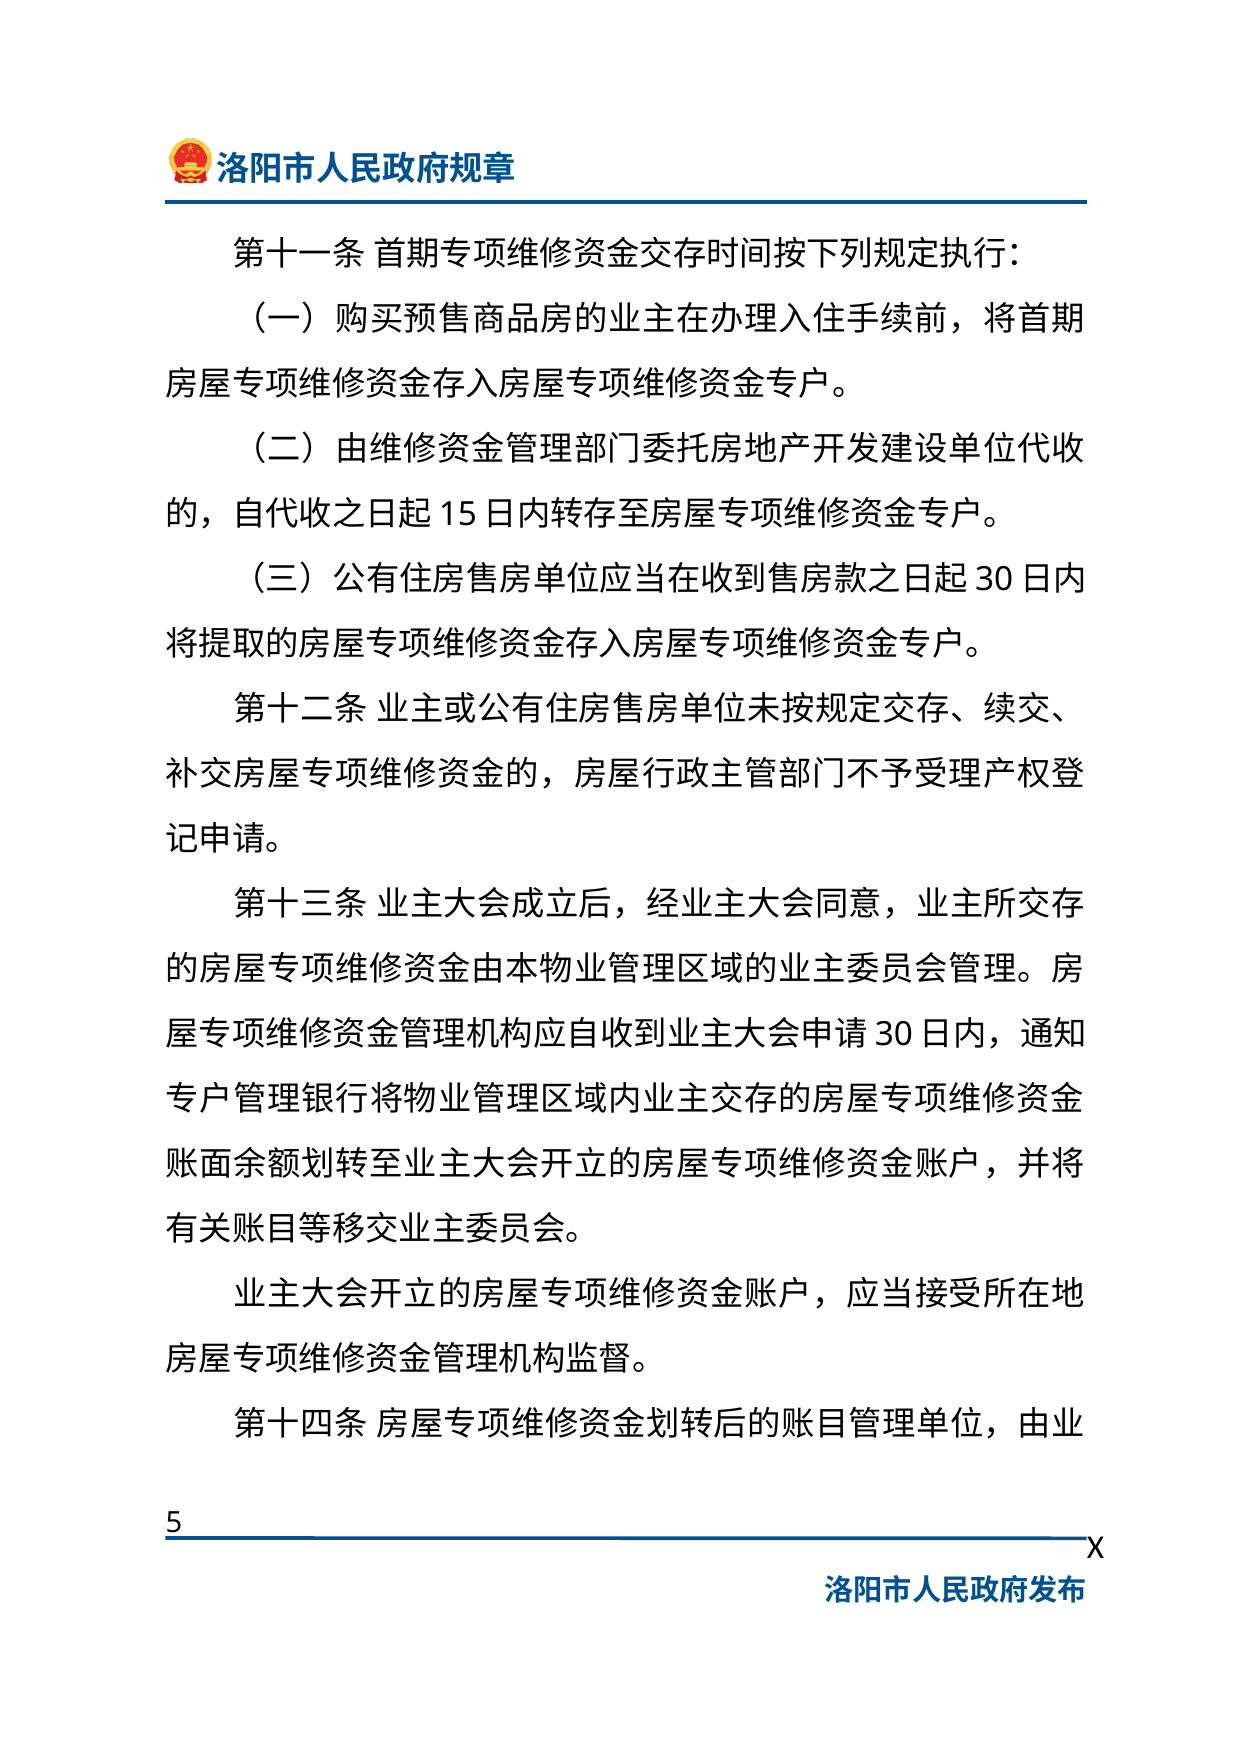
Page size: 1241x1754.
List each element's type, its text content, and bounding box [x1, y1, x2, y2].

picture [165, 136, 216, 187]
text （一）购买预售商品房的业主在办理入住手续前，将首期房屋专项维修资金存入房屋专项维修资金专户。 [165, 284, 1087, 414]
text 第十一条 首期专项维修资金交存时间按下列规定执行： [165, 219, 1087, 284]
text 第十三条 业主大会成立后，经业主大会同意，业主所交存的房屋专项维修资金由本物业管理区域的业主委员会管理。房屋专项维修资金管理机构应自收到业主大会申请30日内，通知专户管理银行将物业管理区域内业主交存的房屋专项维修资金账面余额划转至业主大会开立的房屋专项维修资金账户，并将有关账目等移交业主委员会。 [165, 869, 1087, 1259]
text 业主大会开立的房屋专项维修资金账户，应当接受所在地房屋专项维修资金管理机构监督。 [165, 1259, 1087, 1389]
text （二）由维修资金管理部门委托房地产开发建设单位代收的，自代收之日起15日内转存至房屋专项维修资金专户。 [165, 414, 1087, 544]
text 第十二条 业主或公有住房售房单位未按规定交存、续交、补交房屋专项维修资金的，房屋行政主管部门不予受理产权登记申请。 [165, 674, 1087, 869]
text （三）公有住房售房单位应当在收到售房款之日起30日内将提取的房屋专项维修资金存入房屋专项维修资金专户。 [165, 544, 1087, 674]
text 第十四条 房屋专项维修资金划转后的账目管理单位，由业主大会决定。业主大会应当建立房屋专项维修资金管理制度。 [165, 1389, 1087, 1454]
